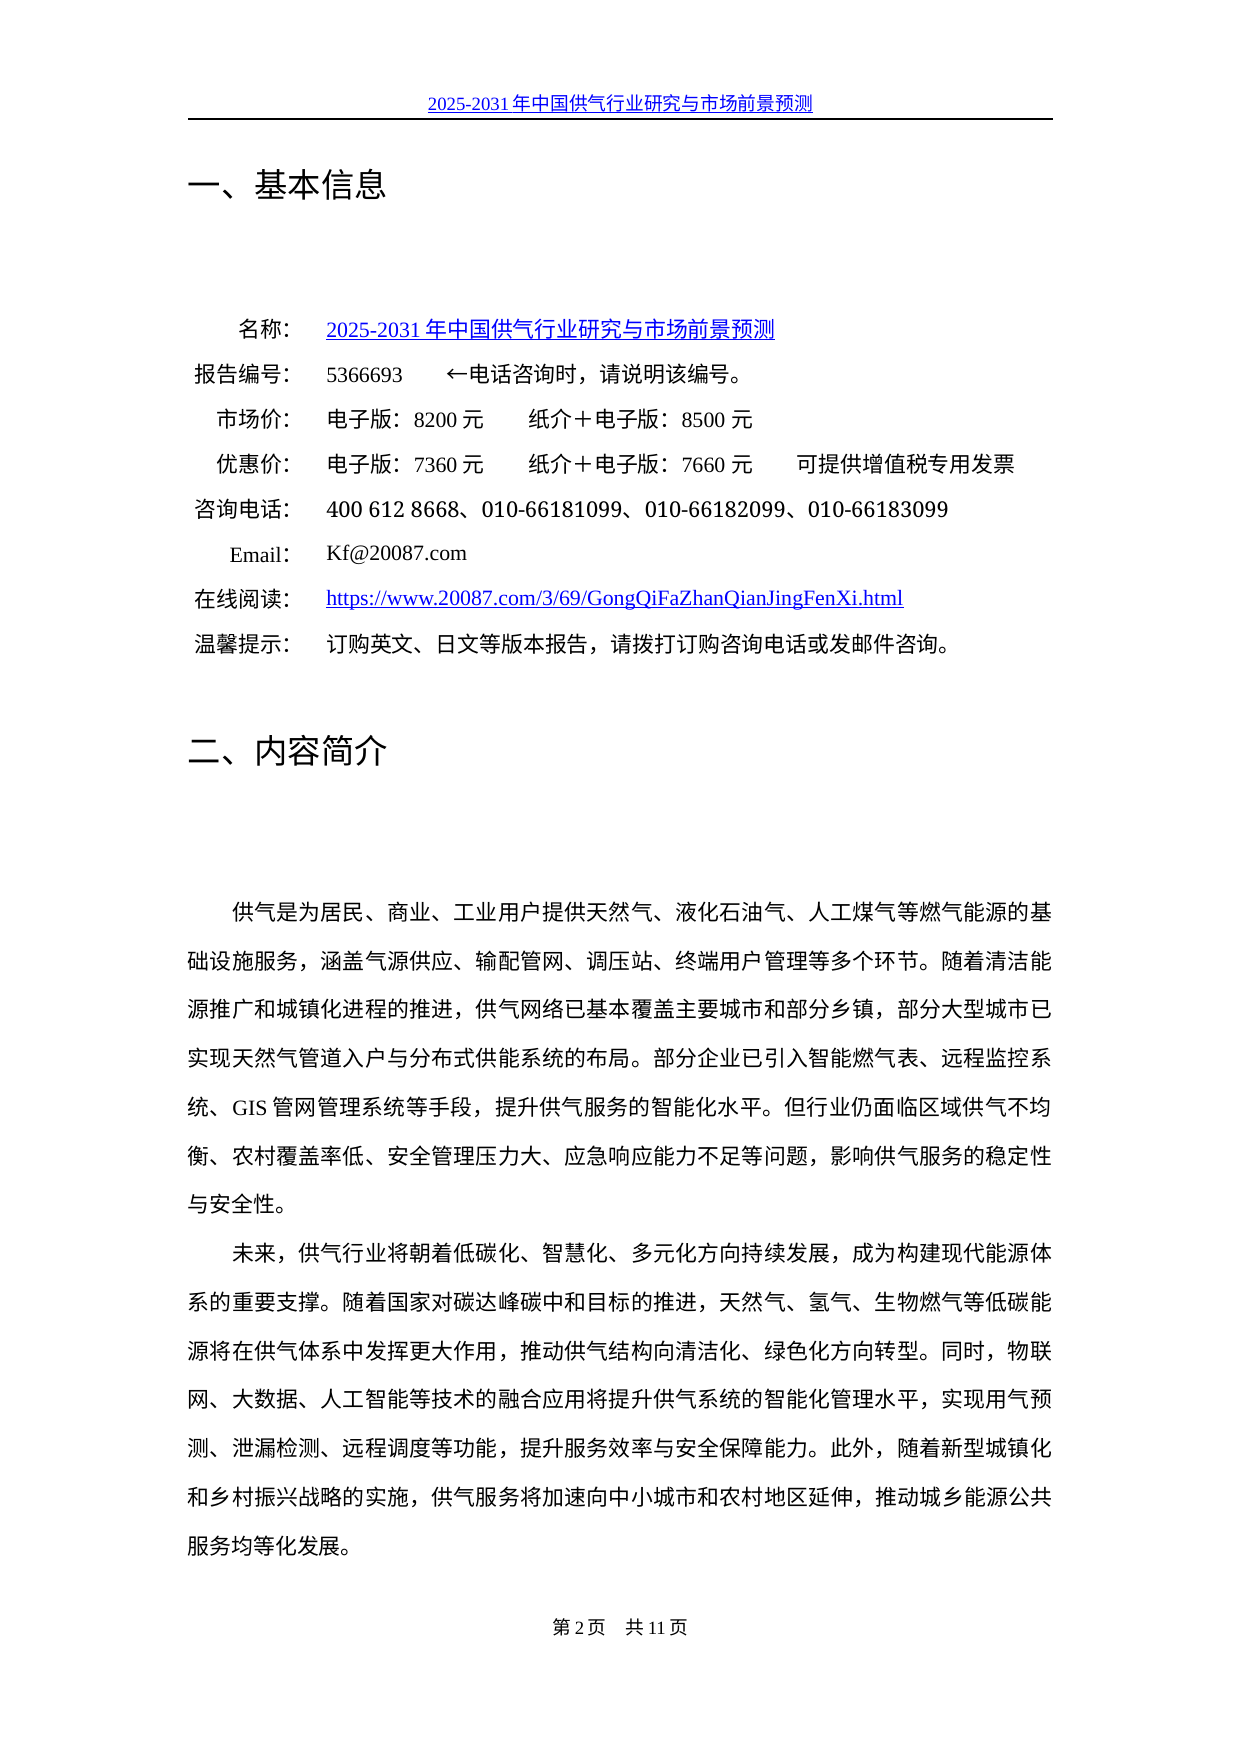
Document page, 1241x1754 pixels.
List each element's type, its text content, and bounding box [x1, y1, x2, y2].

table_cell 温馨提示： [167, 627, 315, 672]
table_cell 订购英文、日文等版本报告，请拨打订购咨询电话或发邮件咨询。 [315, 627, 1073, 672]
title 一、基本信息 [187, 150, 1053, 215]
table_cell [315, 582, 1073, 627]
table_cell 400 612 8668、010-66181099、010-66182099、010-66183099 [315, 492, 1073, 537]
table_cell Kf@20087.com [315, 537, 1073, 582]
title 二、内容简介 [187, 717, 1053, 782]
table_cell 电子版：7360 元 纸介＋电子版：7660 元 可提供增值税专用发票 [315, 447, 1073, 492]
table_cell 5366693 ←电话咨询时，请说明该编号。 [315, 357, 1073, 402]
table_header 名称： [167, 312, 315, 357]
table_cell 报告编号： [167, 357, 315, 402]
table_cell 电子版：8200 元 纸介＋电子版：8500 元 [315, 402, 1073, 447]
table_cell 咨询电话： [167, 492, 315, 537]
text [187, 894, 1053, 1561]
table_header 2025-2031年中国供气行业研究与市场前景预测 [315, 312, 1073, 357]
table_cell 市场价： [167, 402, 315, 447]
table_cell 优惠价： [167, 447, 315, 492]
table_cell Email： [167, 537, 315, 582]
table_cell 在线阅读： [167, 582, 315, 627]
